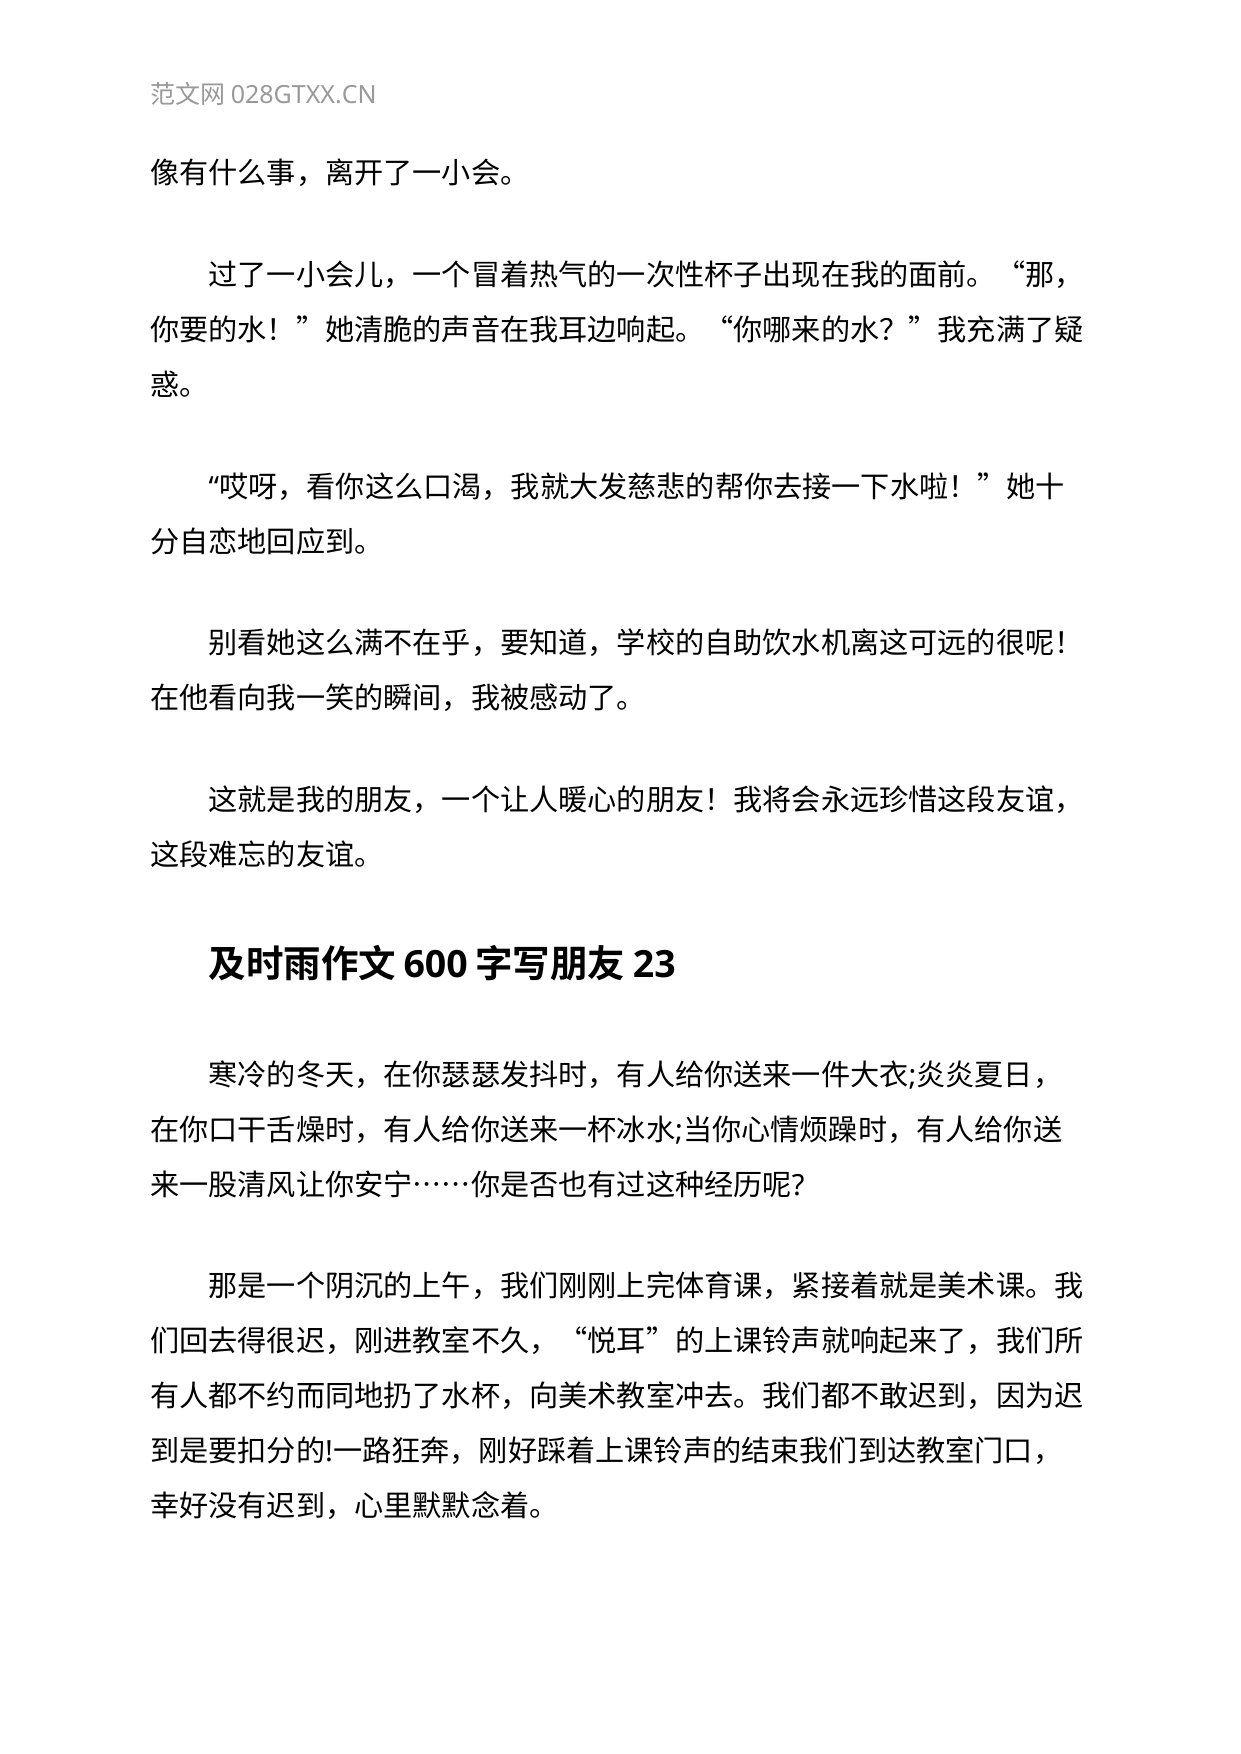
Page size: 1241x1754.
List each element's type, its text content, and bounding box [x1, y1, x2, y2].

text 过了一小会儿，一个冒着热气的一次性杯子出现在我的面前。“那，你要的水！”她清脆的声音在我耳边响起。“你哪来的水？”我充满了疑惑。 [150, 252, 1090, 404]
text 那是一个阴沉的上午，我们刚刚上完体育课，紧接着就是美术课。我们回去得很迟，刚进教室不久，“悦耳”的上课铃声就响起来了，我们所有人都不约而同地扔了水杯，向美术教室冲去。我们都不敢迟到，因为迟到是要扣分的!一路狂奔，刚好踩着上课铃声的结束我们到达教室门口，幸好没有迟到，心里默默念着。 [150, 1263, 1090, 1525]
text 别看她这么满不在乎，要知道，学校的自助饮水机离这可远的很呢！在他看向我一笑的瞬间，我被感动了。 [150, 620, 1090, 717]
text 这就是我的朋友，一个让人暖心的朋友！我将会永远珍惜这段友谊，这段难忘的友谊。 [150, 777, 1090, 874]
text 及时雨作文600字写朋友23 [150, 933, 1090, 988]
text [150, 150, 1090, 192]
text 寒冷的冬天，在你瑟瑟发抖时，有人给你送来一件大衣;炎炎夏日，在你口干舌燥时，有人给你送来一杯冰水;当你心情烦躁时，有人给你送来一股清风让你安宁……你是否也有过这种经历呢? [150, 1051, 1090, 1203]
text “哎呀，看你这么口渴，我就大发慈悲的帮你去接一下水啦！”她十分自恋地回应到。 [150, 463, 1090, 561]
